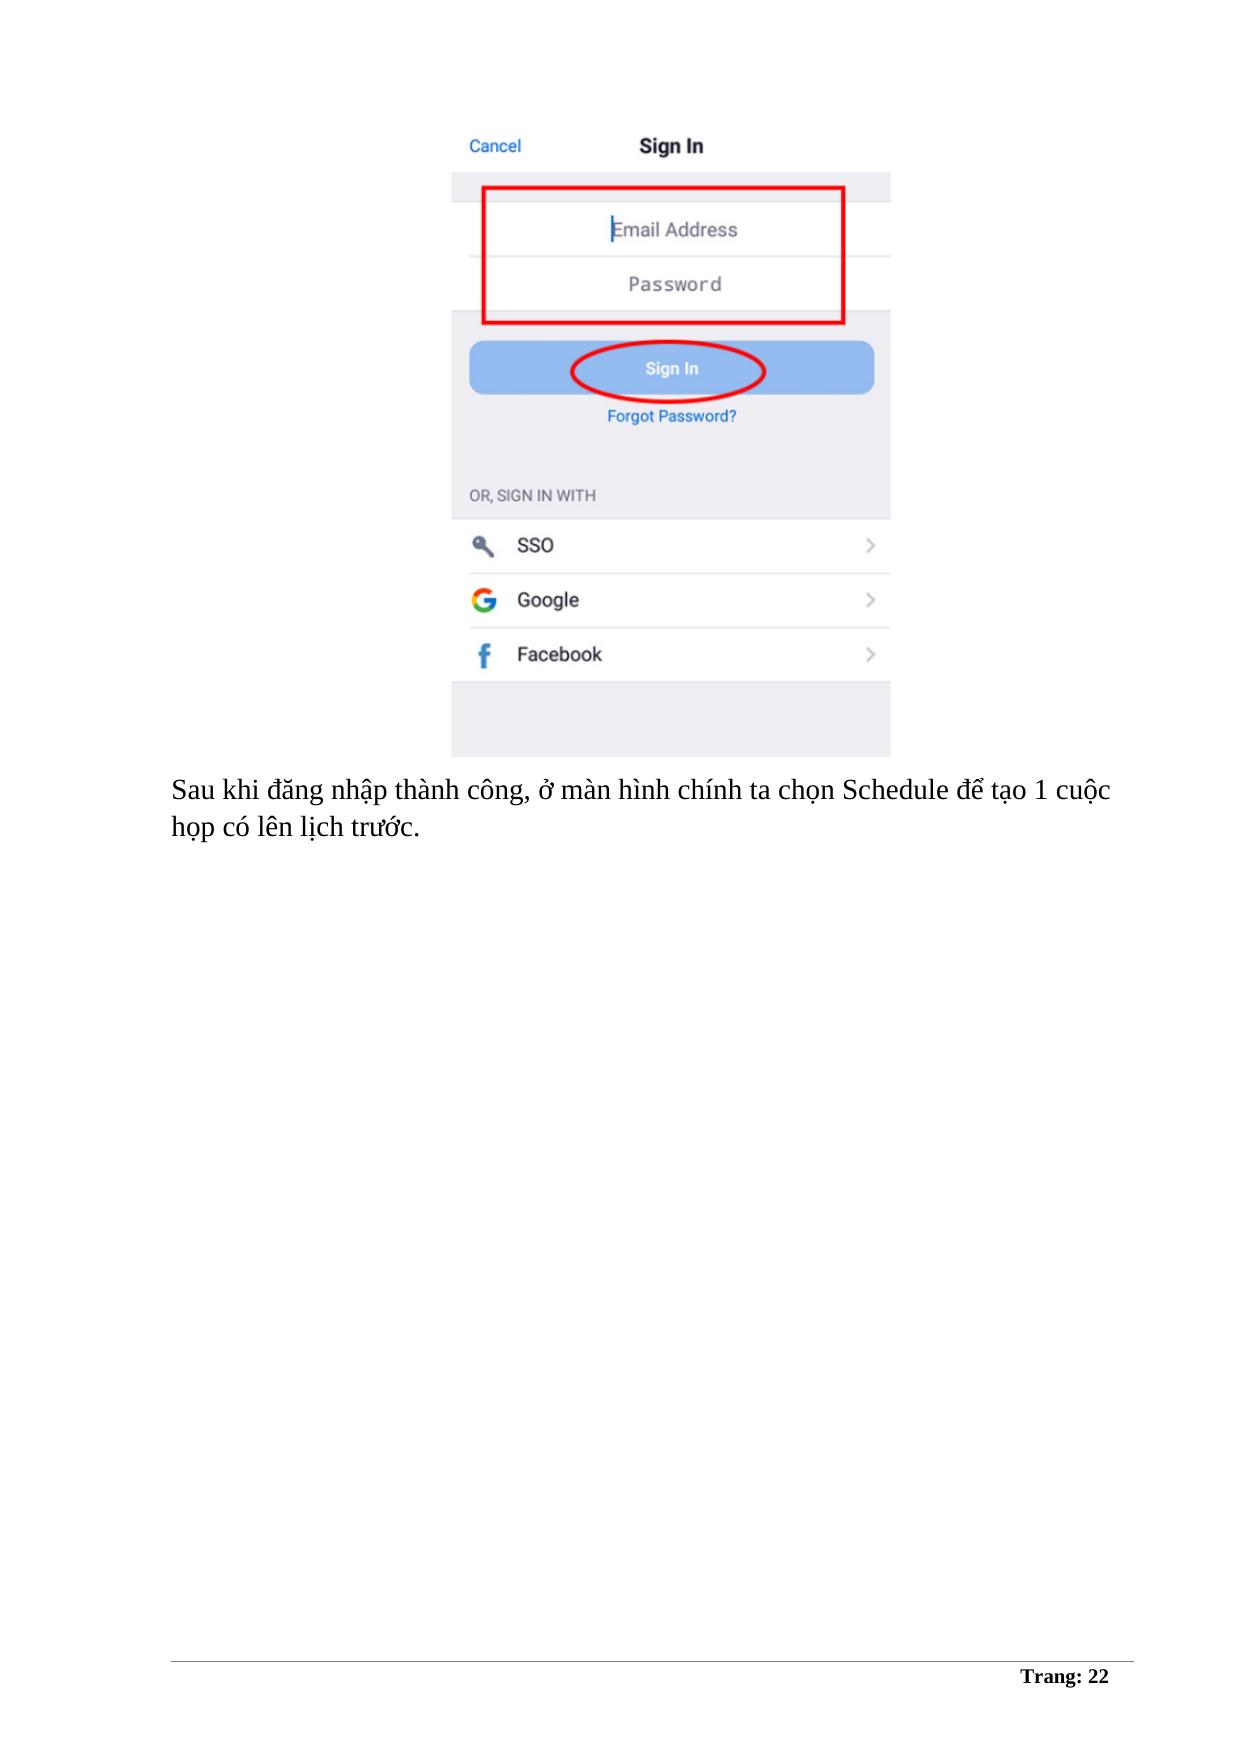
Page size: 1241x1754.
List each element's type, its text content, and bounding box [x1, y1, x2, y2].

picture [451, 118, 892, 757]
text Sau khi đăng nhập thành công, ở màn hình chính ta chọn Schedule để tạo 1 cuộc họp có lên lịch trước. [171, 772, 1134, 842]
